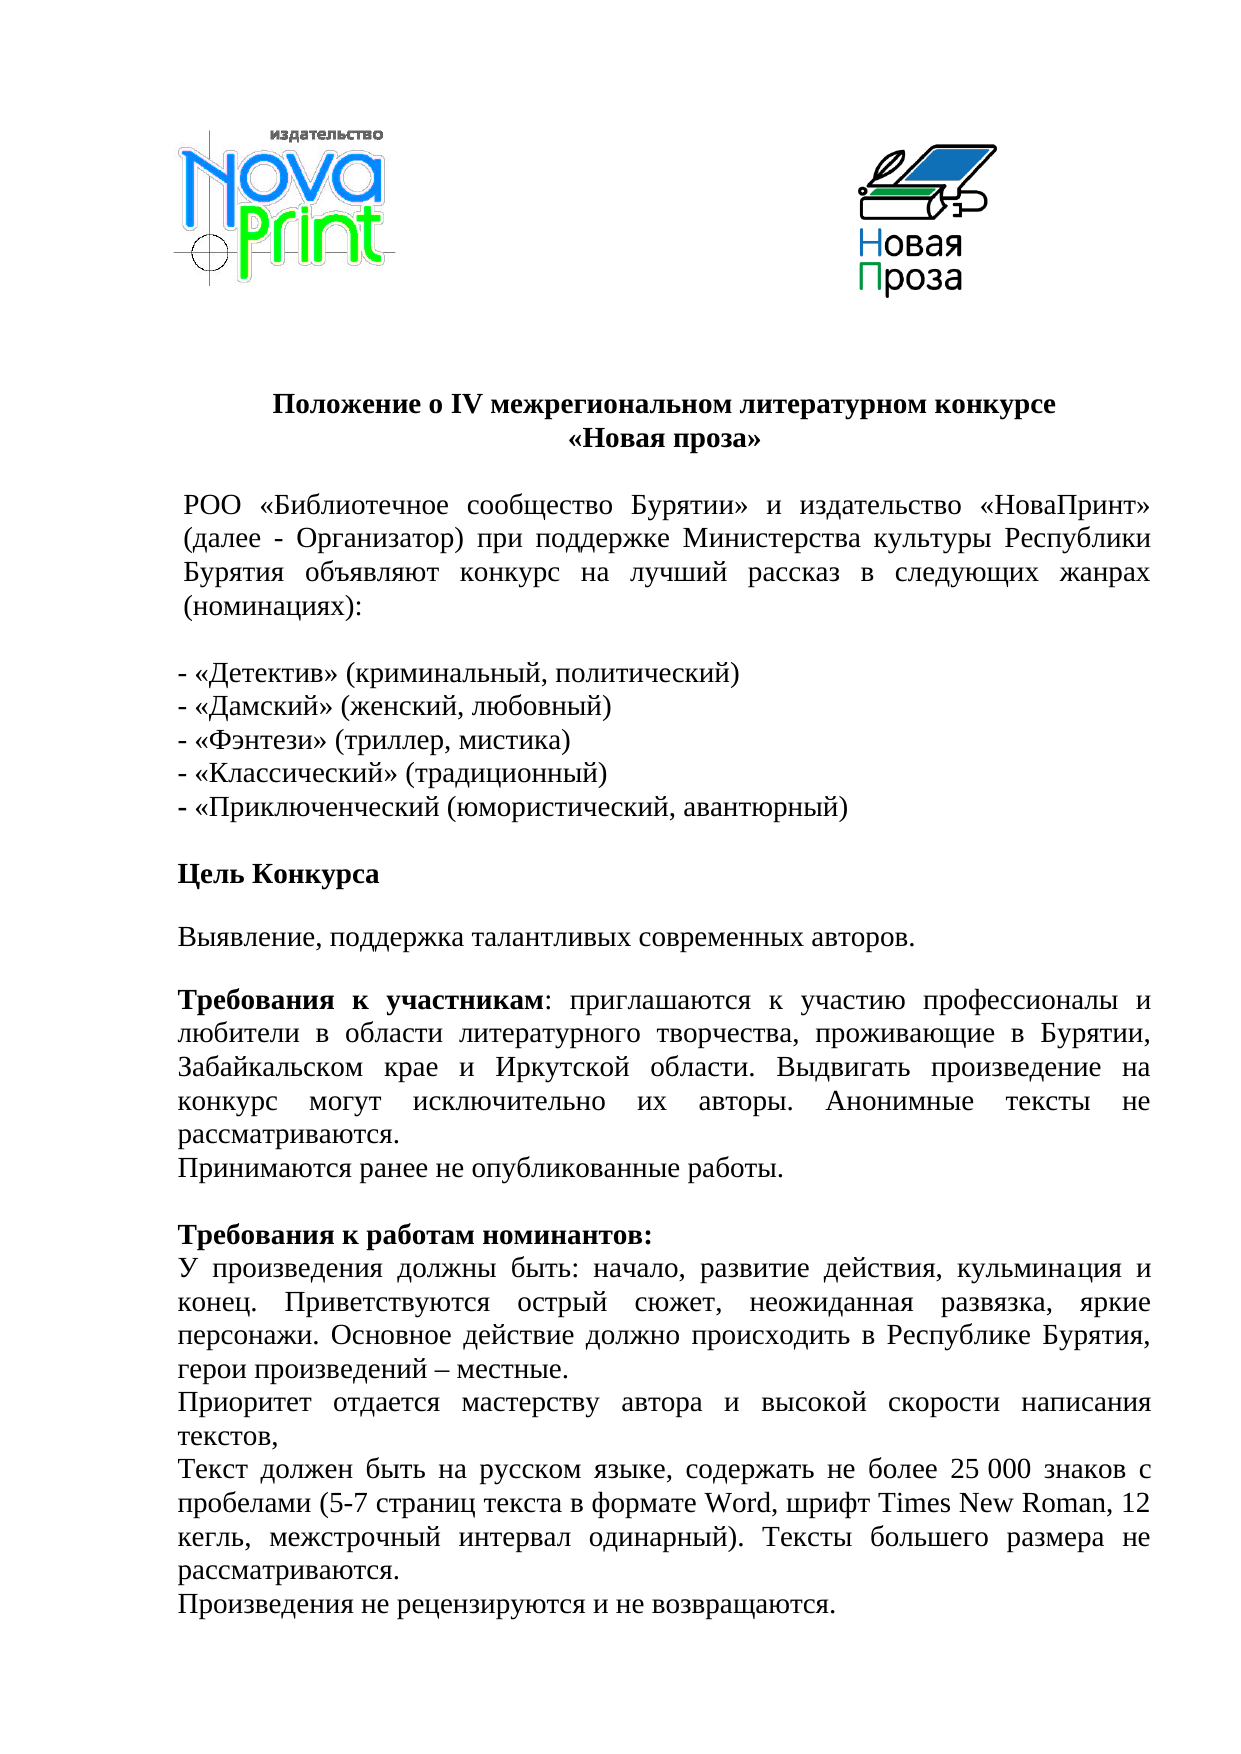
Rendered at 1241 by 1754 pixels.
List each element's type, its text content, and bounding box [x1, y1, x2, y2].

text Цель Конкурса [177, 857, 1152, 890]
text У произведения должны быть: начало, развитие действия, кульминация и конец. Приветствуются острый сюжет, неожиданная развязка, яркие персонажи. Основное действие должно происходить в Республике Бурятия, герои произведений – местные. [177, 1250, 1152, 1384]
picture [173, 118, 396, 286]
text Произведения не рецензируются и не возвращаются. [177, 1586, 1152, 1619]
text «Новая проза» [177, 420, 1152, 453]
text Требования к работам номинантов: [177, 1217, 1152, 1250]
text - «Фэнтези» (триллер, мистика) [177, 722, 1152, 755]
text - «Детектив» (криминальный, политический) [177, 655, 1152, 688]
text - «Приключенческий (юмористический, авантюрный) [177, 789, 1152, 822]
text Принимаются ранее не опубликованные работы. [177, 1150, 1152, 1183]
text - «Дамский» (женский, любовный) [177, 688, 1152, 722]
text РОО «Библиотечное сообщество Бурятии» и издательство «НоваПринт» (далее - Организатор) при поддержке Министерства культуры Республики Бурятия объявляют конкурс на лучший рассказ в следующих жанрах (номинациях): [183, 487, 1152, 621]
picture [821, 118, 1014, 315]
text Выявление, поддержка талантливых современных авторов. [177, 919, 1152, 953]
text Текст должен быть на русском языке, содержать не более 25 000 знаков с пробелами (5-7 страниц текста в формате Word, шрифт Times New Roman, 12 кегль, межстрочный интервал одинарный). Тексты большего размера не рассматриваются. [177, 1452, 1152, 1586]
text Требования к участникам: приглашаются к участию профессионалы и любители в области литературного творчества, проживающие в Бурятии, Забайкальском крае и Иркутской области. Выдвигать произведение на конкурс могут исключительно их авторы. Анонимные тексты не рассматриваются. [177, 982, 1152, 1150]
text - «Классический» (традиционный) [177, 755, 1152, 789]
text Положение о IV межрегиональном литературном конкурсе [177, 386, 1152, 420]
text Приоритет отдается мастерству автора и высокой скорости написания текстов, [177, 1384, 1152, 1452]
